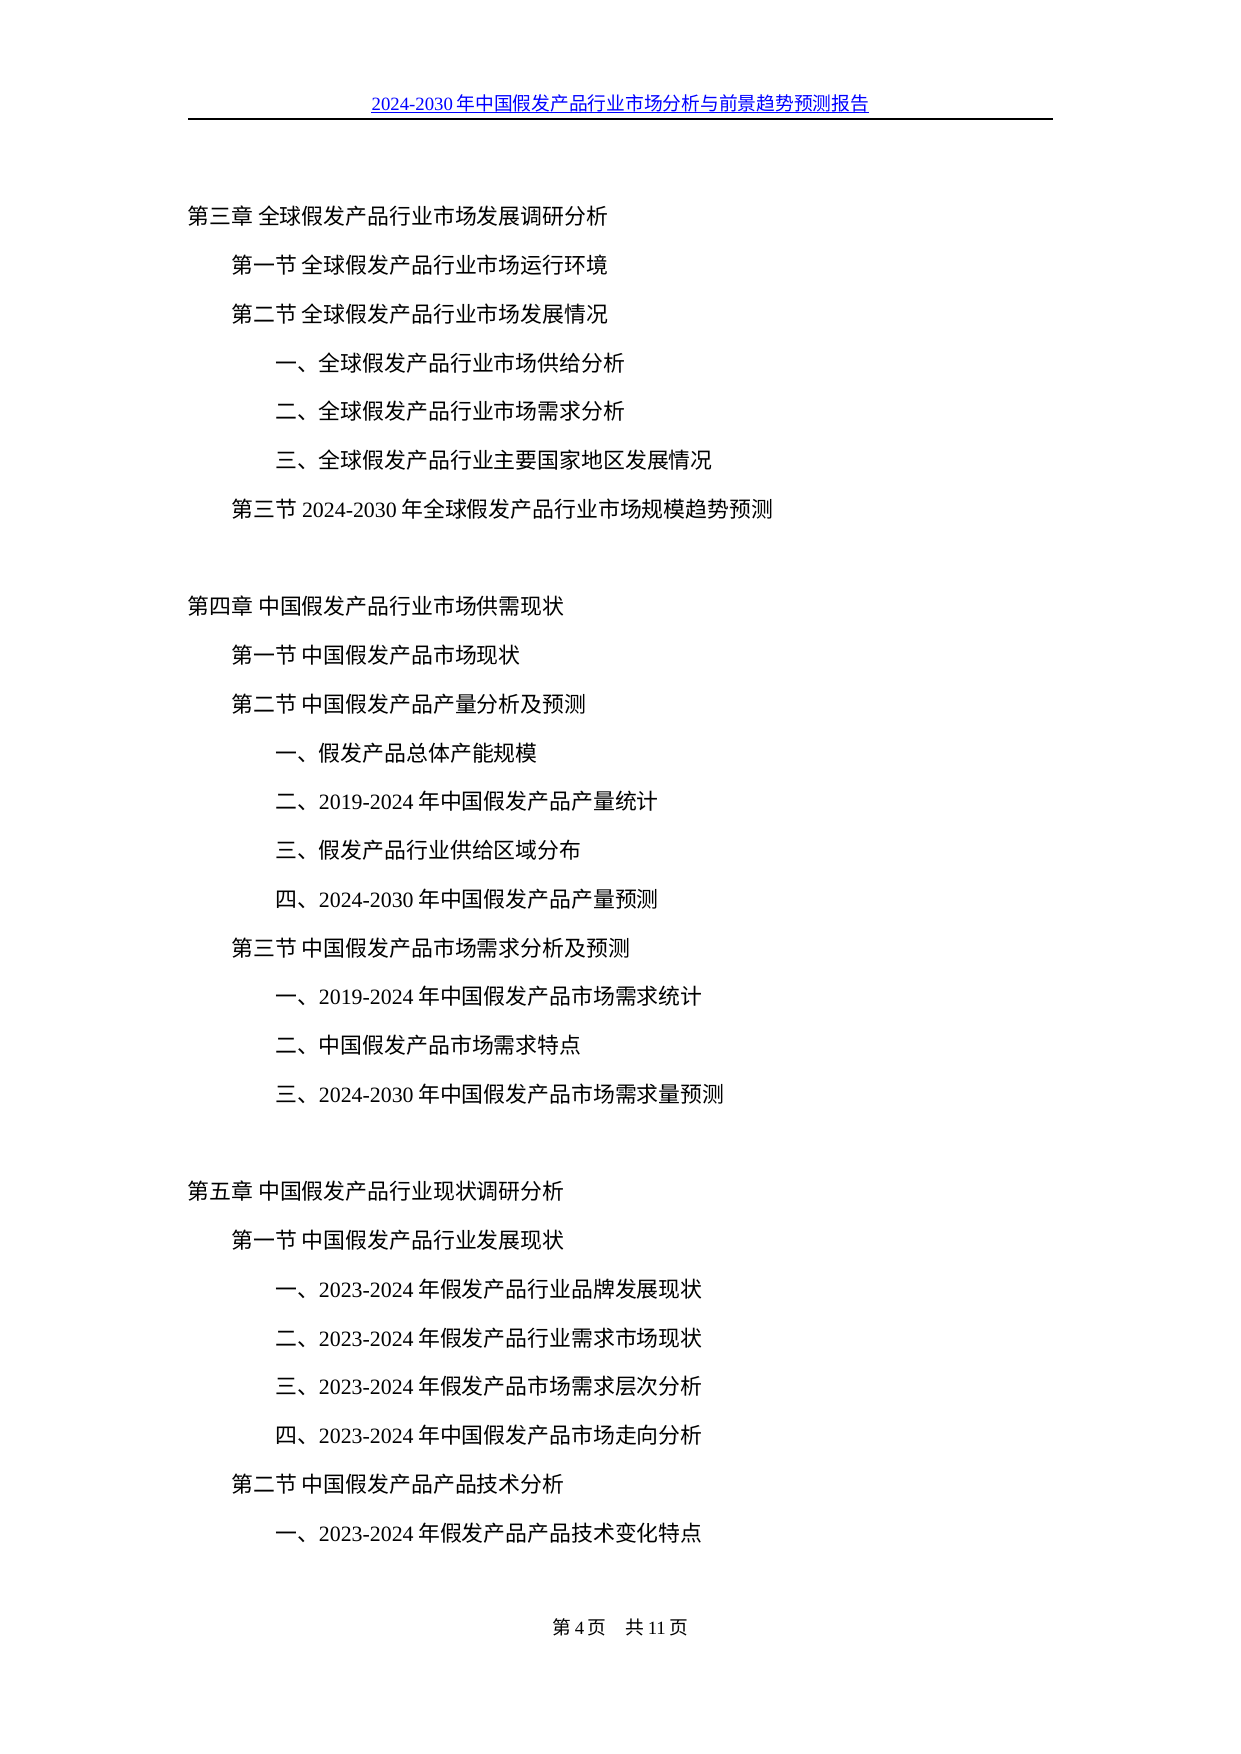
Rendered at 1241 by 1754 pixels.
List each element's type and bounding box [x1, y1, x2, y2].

text [187, 150, 1053, 1548]
